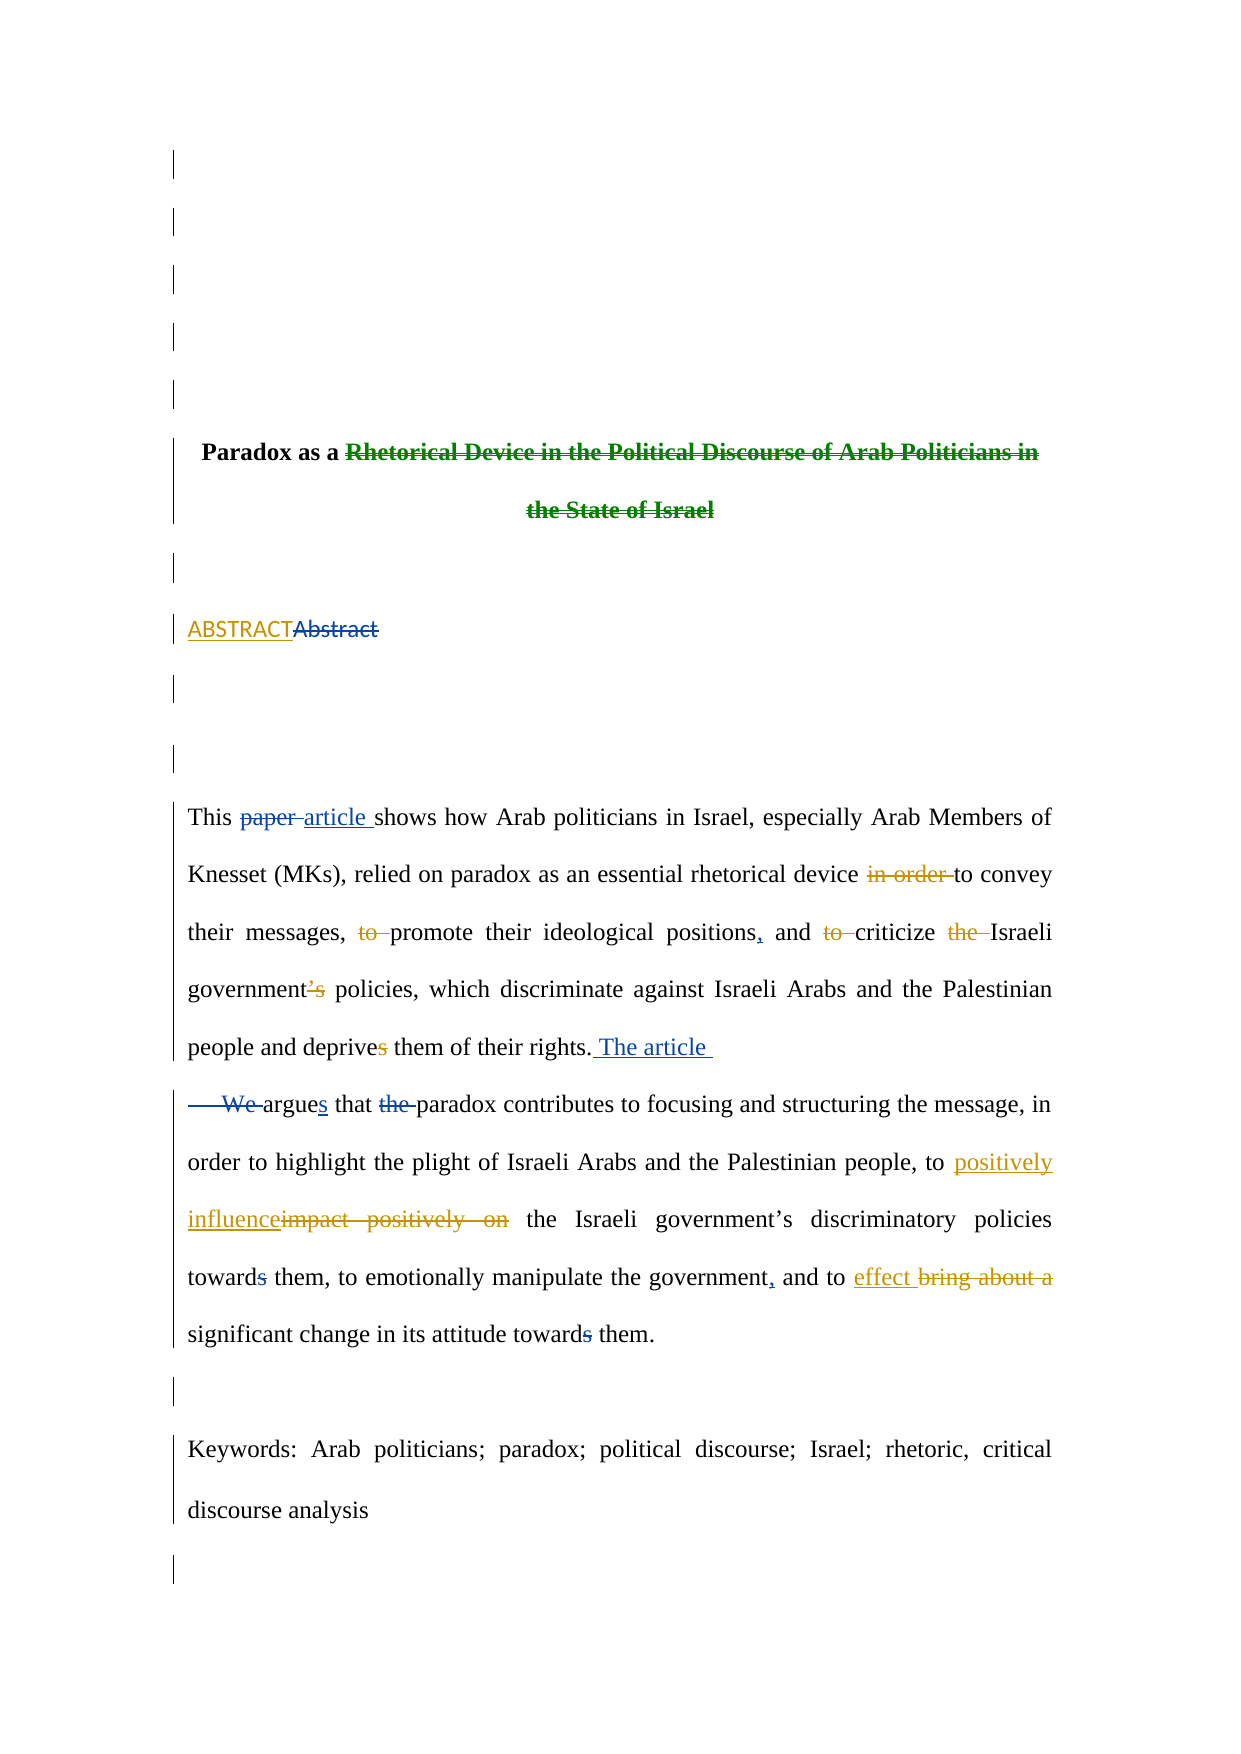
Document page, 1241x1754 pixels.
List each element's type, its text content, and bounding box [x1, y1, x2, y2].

text This shows how Arab politicians in Israel, especially Arab Members of Knesset (MKs), relied on paradox as an essential rhetorical device to convey their messages, promote their ideological positions and criticize Israeli government policies, which discriminate against Israeli Arabs and the Palestinian people and deprive them of their rights. [187, 802, 1053, 1061]
text Keywords: Arab politicians; paradox; political discourse; Israel; rhetoric, critical discourse analysis [187, 1434, 1053, 1524]
text argue that paradox contributes to focusing and structuring the message, in order to highlight the plight of Israeli Arabs and the Palestinian people, to the Israeli government’s discriminatory policies toward them, to emotionally manipulate the government and to significant change in its attitude toward them. [187, 1089, 1053, 1348]
